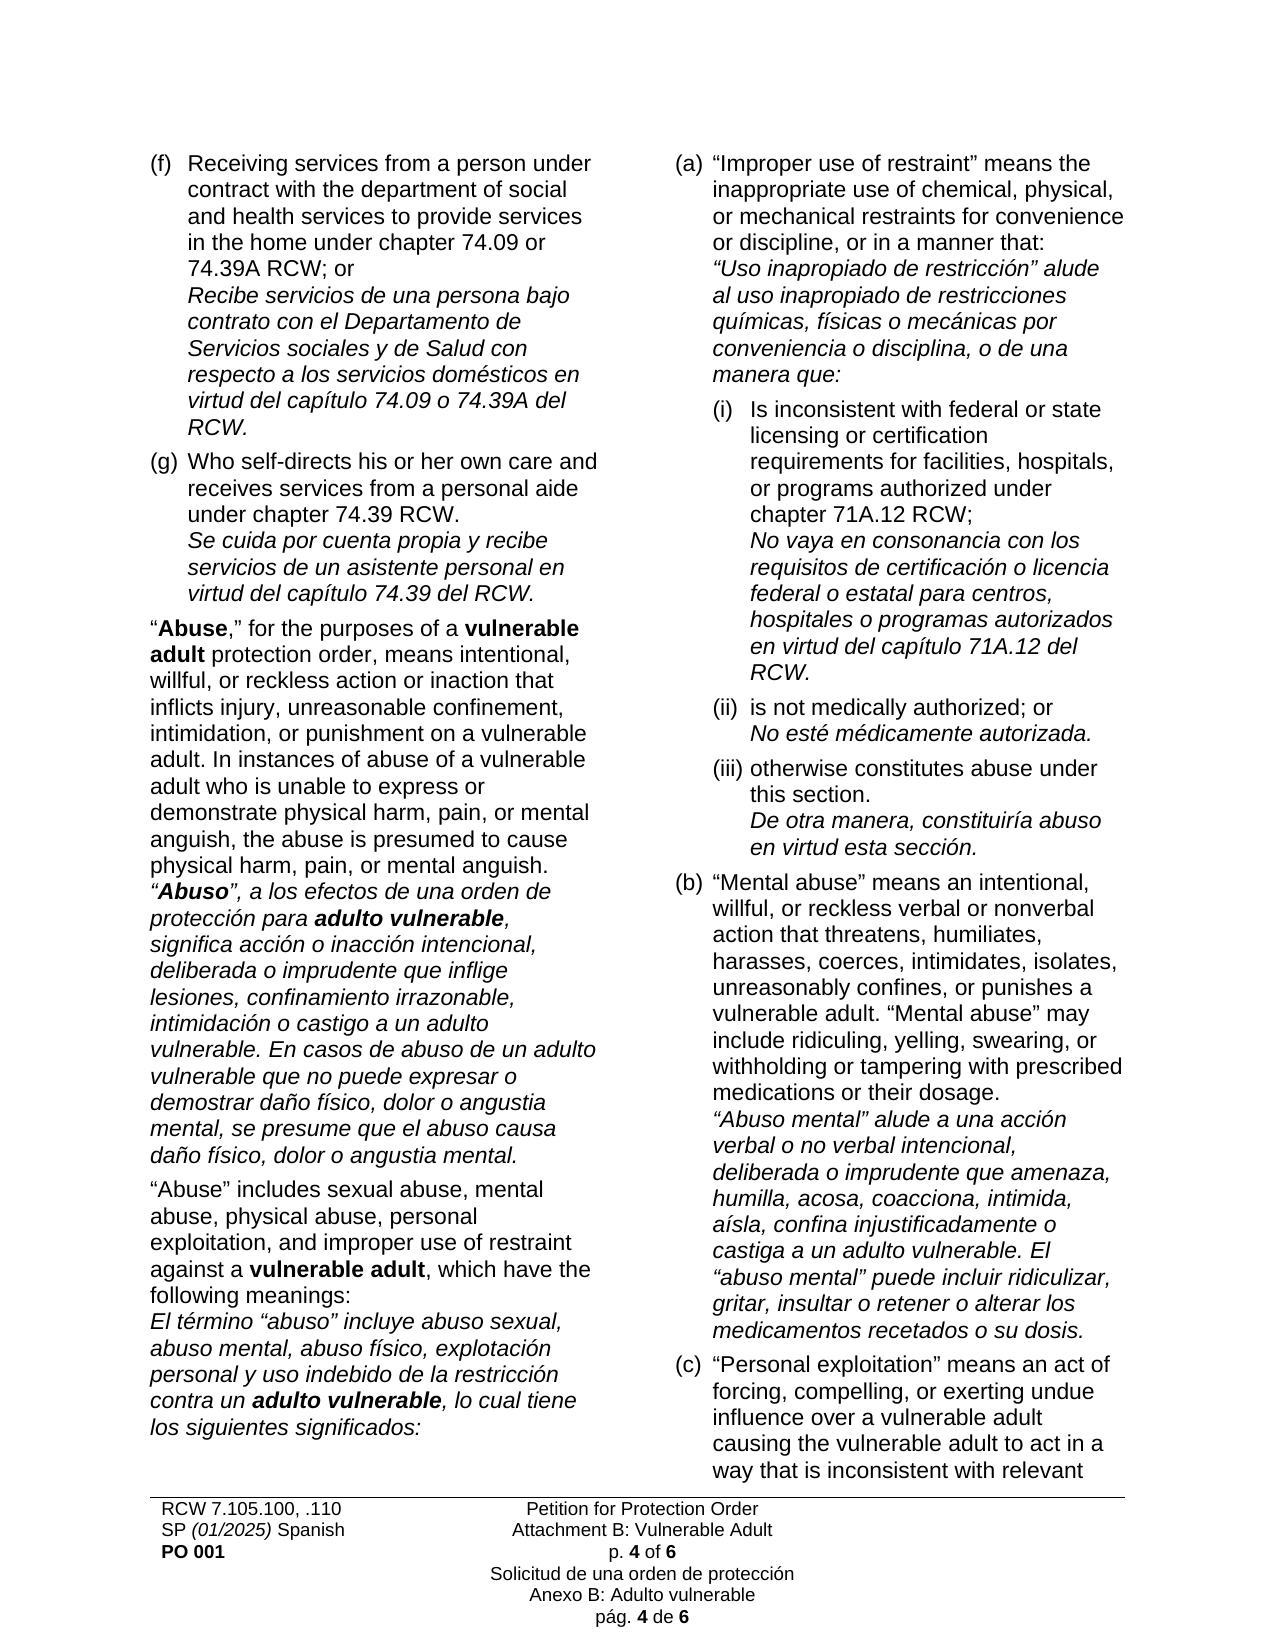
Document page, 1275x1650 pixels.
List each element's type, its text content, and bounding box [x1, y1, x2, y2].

text “Uso inapropiado de restricción” alude al uso inapropiado de restricciones químicas, físicas o mecánicas por conveniencia o disciplina, o de una manera que: [712, 255, 1125, 387]
text “Abuse” includes sexual abuse, mental abuse, physical abuse, personal exploitation, and improper use of restraint against a vulnerable adult, which have the following meanings: [150, 1176, 600, 1308]
text De otra manera, constituiría abuso en virtud esta sección. [750, 807, 1125, 860]
text Recibe servicios de una persona bajo contrato con el Departamento de Servicios sociales y de Salud con respecto a los servicios domésticos en virtud del capítulo 74.09 o 74.39A del RCW. [187, 282, 600, 440]
text “Abuso”, a los efectos de una orden de protección para adulto vulnerable, significa acción o inacción intencional, deliberada o imprudente que inflige lesiones, confinamiento irrazonable, intimidación o castigo a un adulto vulnerable. En casos de abuso de un adulto vulnerable que no puede expresar o demostrar daño físico, dolor o angustia mental, se presume que el abuso causa daño físico, dolor o angustia mental. [150, 878, 600, 1168]
text “Abuse,” for the purposes of a vulnerable adult protection order, means intentional, willful, or reckless action or inaction that inflicts injury, unreasonable confinement, intimidation, or punishment on a vulnerable adult. In instances of abuse of a vulnerable adult who is unable to express or demonstrate physical harm, pain, or mental anguish, the abuse is presumed to cause physical harm, pain, or mental anguish. [150, 615, 600, 878]
text (a) “Improper use of restraint” means the inappropriate use of chemical, physical, or mechanical restraints for convenience or discipline, or in a manner that: [675, 150, 1125, 255]
text (ii) is not medically authorized; or [712, 694, 1125, 720]
text (iii) otherwise constitutes abuse under this section. [712, 755, 1125, 807]
text (i) Is inconsistent with federal or state licensing or certification requirements for facilities, hospitals, or programs authorized under chapter 71A.12 RCW; [712, 396, 1125, 527]
text “Abuso mental” alude a una acción verbal o no verbal intencional, deliberada o imprudente que amenaza, humilla, acosa, coacciona, intimida, aísla, confina injustificadamente o castiga a un adulto vulnerable. El “abuso mental” puede incluir ridiculizar, gritar, insultar o retener o alterar los medicamentos recetados o su dosis. [712, 1106, 1125, 1343]
text (g) Who self-directs his or her own care and receives services from a personal aide under chapter 74.39 RCW. [150, 448, 600, 527]
text (f) Receiving services from a person under contract with the department of social and health services to provide services in the home under chapter 74.09 or 74.39A RCW; or [150, 150, 600, 282]
text Se cuida por cuenta propia y recibe servicios de un asistente personal en virtud del capítulo 74.39 del RCW. [187, 527, 600, 606]
text No esté médicamente autorizada. [750, 720, 1125, 746]
text El término “abuso” incluye abuso sexual, abuso mental, abuso físico, explotación personal y uso indebido de la restricción contra un adulto vulnerable, lo cual tiene los siguientes significados: [150, 1308, 600, 1440]
text (b) “Mental abuse” means an intentional, willful, or reckless verbal or nonverbal action that threatens, humiliates, harasses, coerces, intimidates, isolates, unreasonably confines, or punishes a vulnerable adult. “Mental abuse” may include ridiculing, yelling, swearing, or withholding or tampering with prescribed medications or their dosage. [675, 868, 1125, 1106]
text No vaya en consonancia con los requisitos de certificación o licencia federal o estatal para centros, hospitales o programas autorizados en virtud del capítulo 71A.12 del RCW. [750, 527, 1125, 685]
